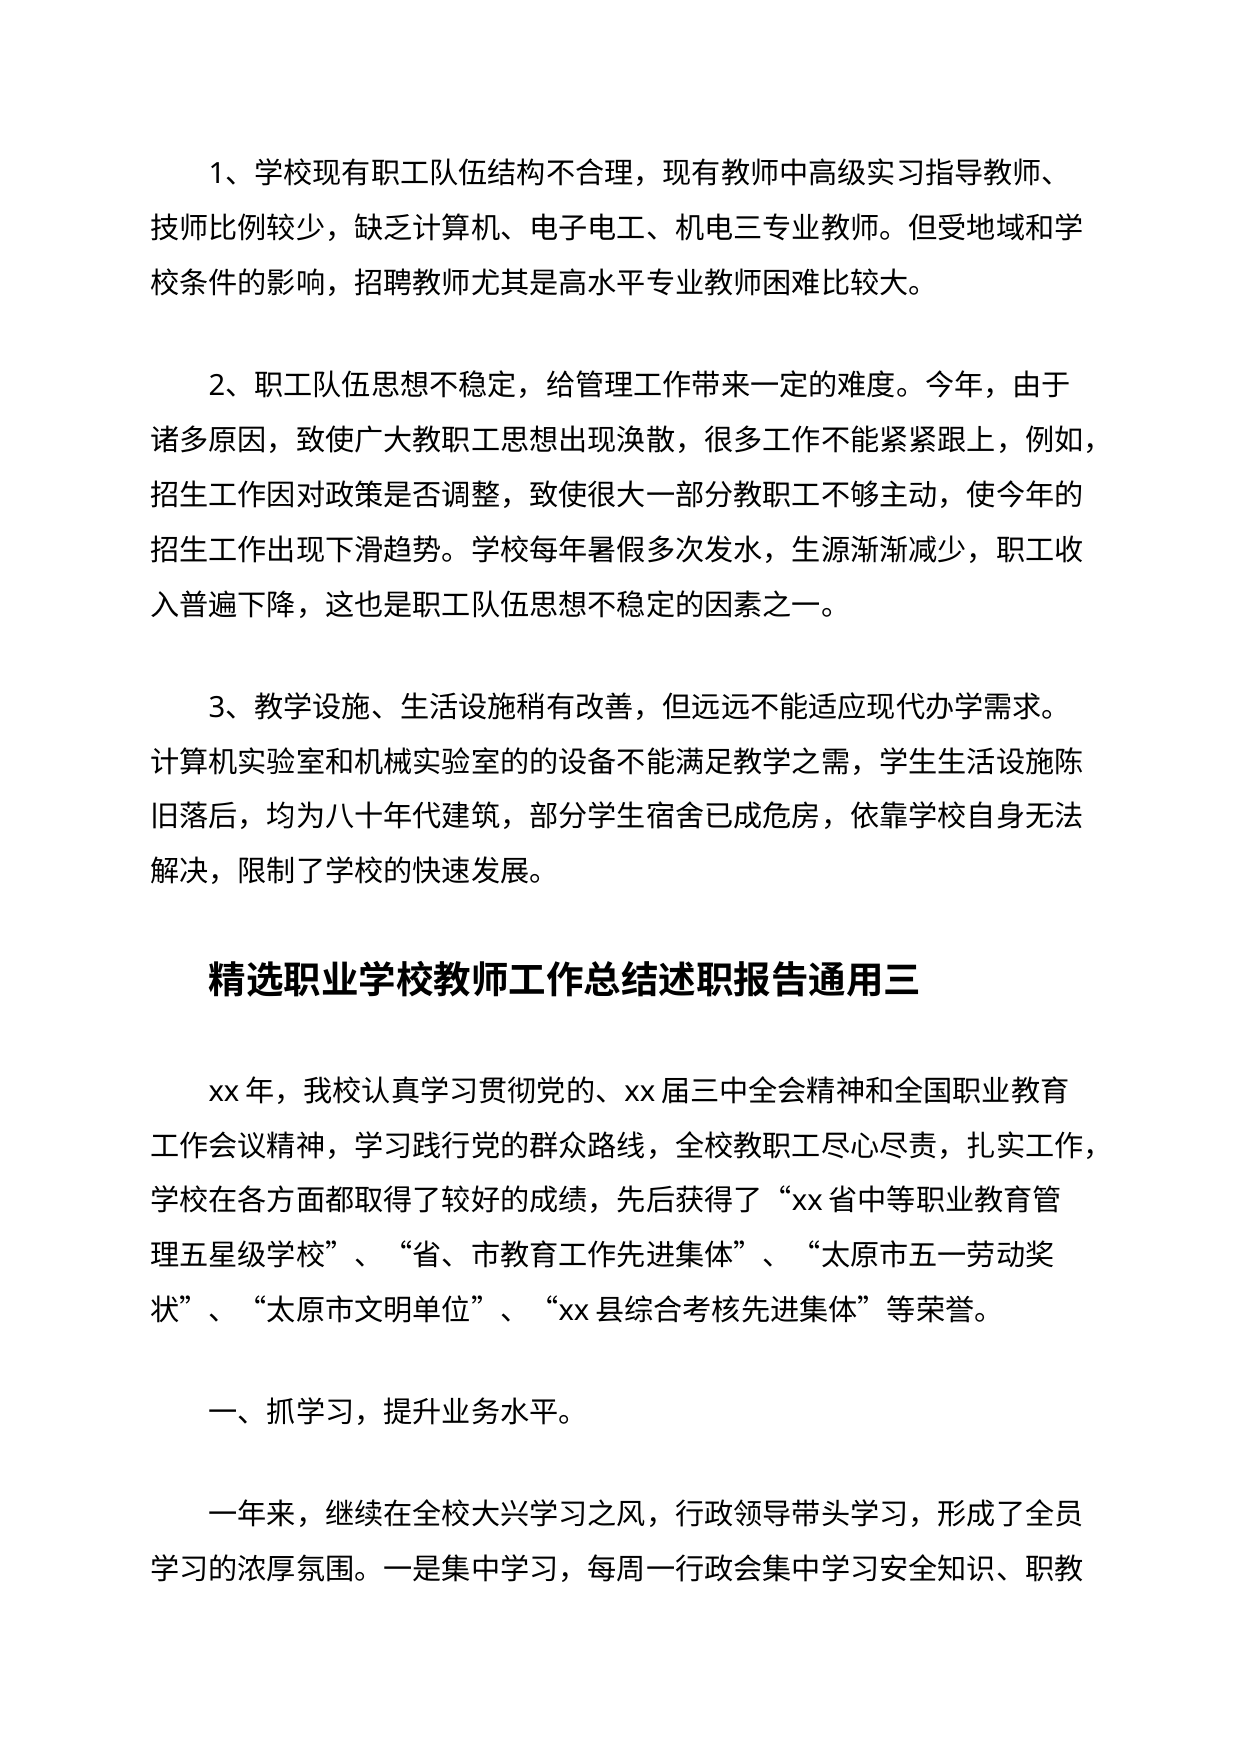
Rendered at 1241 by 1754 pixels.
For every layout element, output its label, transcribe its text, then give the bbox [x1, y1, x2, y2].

text 3、教学设施、生活设施稍有改善，但远远不能适应现代办学需求。计算机实验室和机械实验室的的设备不能满足教学之需，学生生活设施陈旧落后，均为八十年代建筑，部分学生宿舍已成危房，依靠学校自身无法解决，限制了学校的快速发展。 [150, 683, 1090, 890]
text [150, 1491, 1090, 1588]
text 1、学校现有职工队伍结构不合理，现有教师中高级实习指导教师、技师比例较少，缺乏计算机、电子电工、机电三专业教师。但受地域和学校条件的影响，招聘教师尤其是高水平专业教师困难比较大。 [150, 150, 1090, 302]
text 2、职工队伍思想不稳定，给管理工作带来一定的难度。今年，由于诸多原因，致使广大教职工思想出现涣散，很多工作不能紧紧跟上，例如，招生工作因对政策是否调整，致使很大一部分教职工不够主动，使今年的招生工作出现下滑趋势。学校每年暑假多次发水，生源渐渐减少，职工收入普遍下降，这也是职工队伍思想不稳定的因素之一。 [150, 362, 1090, 624]
text 精选职业学校教师工作总结述职报告通用三 [150, 950, 1090, 1004]
text 一、抓学习，提升业务水平。 [150, 1389, 1090, 1431]
text xx年，我校认真学习贯彻党的、xx届三中全会精神和全国职业教育工作会议精神，学习践行党的群众路线，全校教职工尽心尽责，扎实工作，学校在各方面都取得了较好的成绩，先后获得了“xx省中等职业教育管理五星级学校”、“省、市教育工作先进集体”、“太原市五一劳动奖状”、“太原市文明单位”、“xx县综合考核先进集体”等荣誉。 [150, 1067, 1090, 1329]
